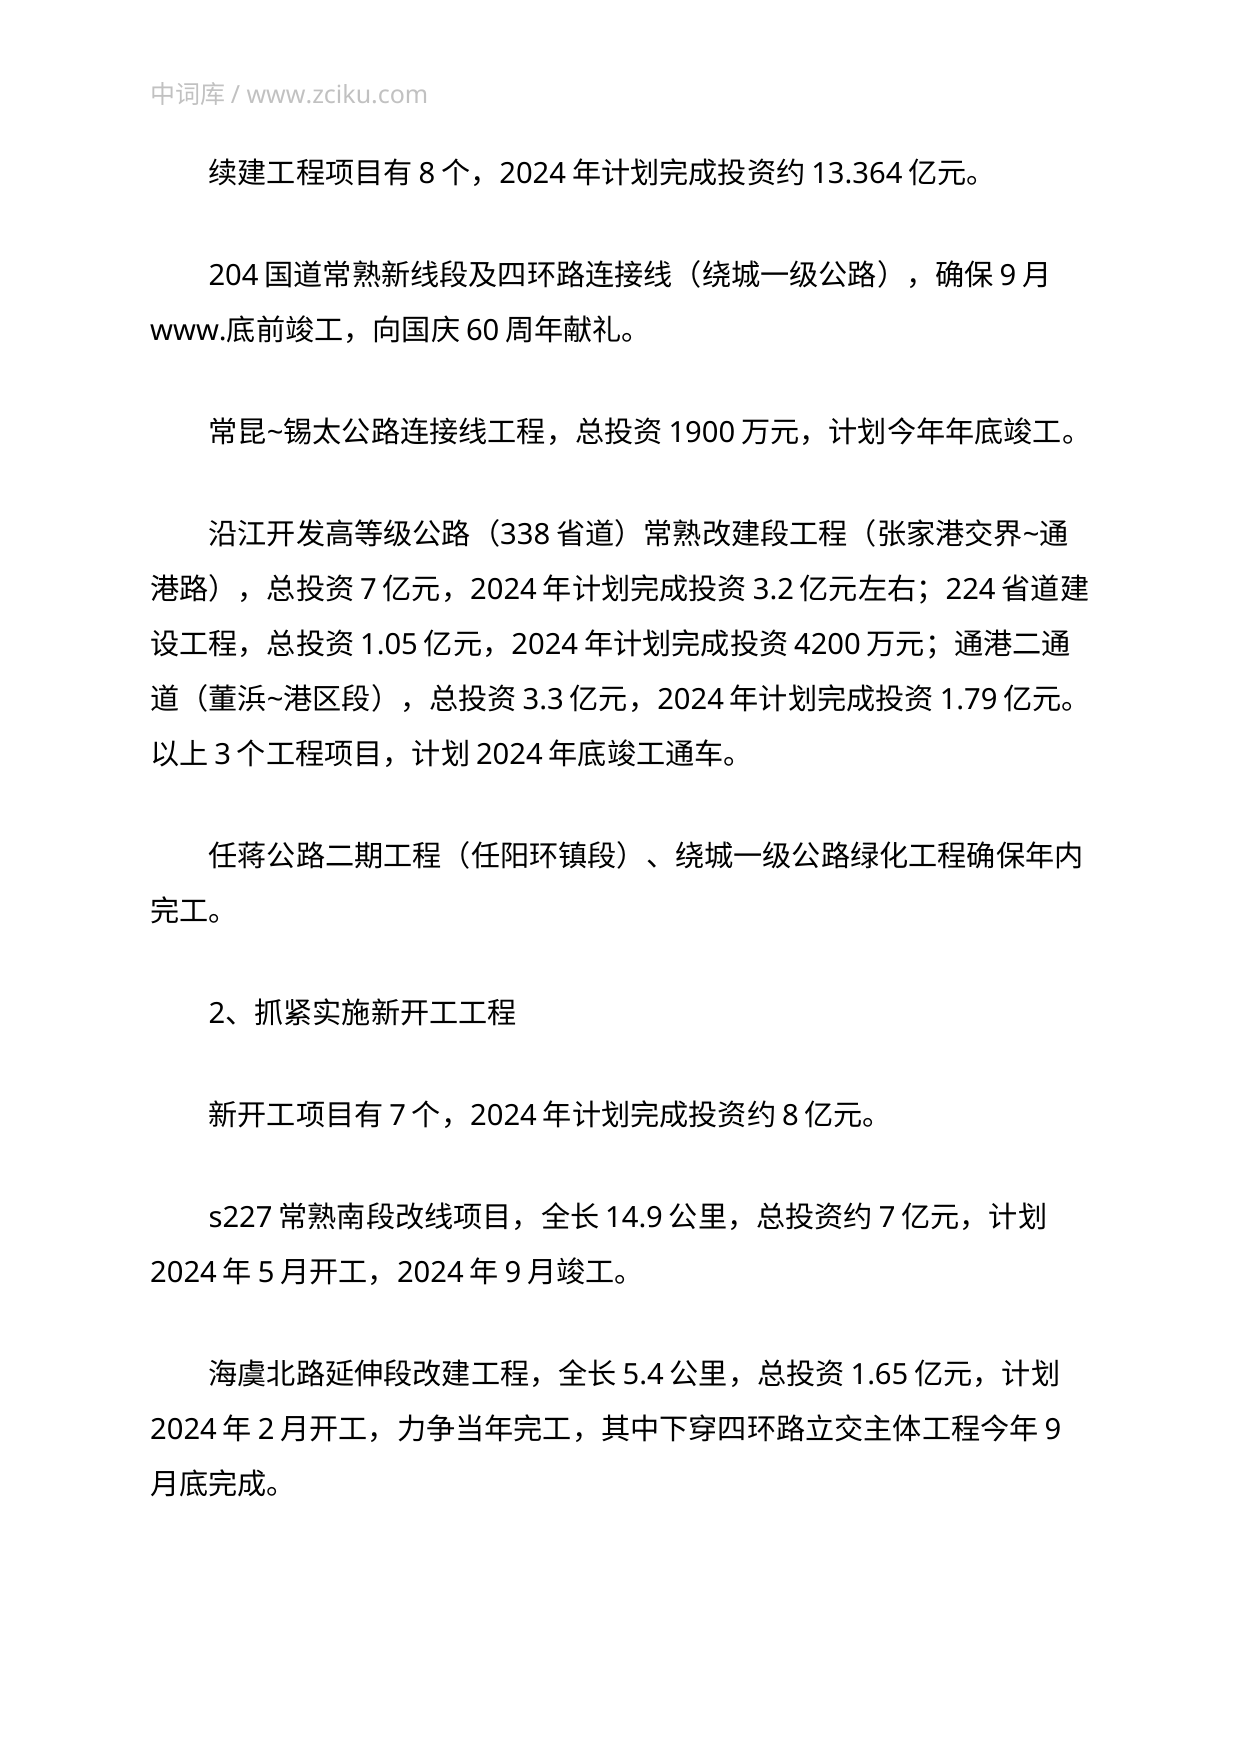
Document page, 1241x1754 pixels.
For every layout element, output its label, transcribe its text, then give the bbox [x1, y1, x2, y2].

text s227常熟南段改线项目，全长14.9公里，总投资约7亿元，计划2024年5月开工，2024年9月竣工。 [150, 1193, 1090, 1291]
text 204国道常熟新线段及四环路连接线（绕城一级公路），确保9月www.底前竣工，向国庆60周年献礼。 [150, 252, 1090, 349]
text 海虞北路延伸段改建工程，全长5.4公里，总投资1.65亿元，计划2024年2月开工，力争当年完工，其中下穿四环路立交主体工程今年9月底完成。 [150, 1351, 1090, 1503]
text 新开工项目有7个，2024年计划完成投资约8亿元。 [150, 1092, 1090, 1134]
text 沿江开发高等级公路（338省道）常熟改建段工程（张家港交界~通港路），总投资7亿元，2024年计划完成投资3.2亿元左右；224省道建设工程，总投资1.05亿元，2024年计划完成投资4200万元；通港二通道（董浜~港区段），总投资3.3亿元，2024年计划完成投资1.79亿元。以上3个工程项目，计划2024年底竣工通车。 [150, 511, 1090, 773]
text 续建工程项目有8个，2024年计划完成投资约13.364亿元。 [150, 150, 1090, 192]
text 任蒋公路二期工程（任阳环镇段）、绕城一级公路绿化工程确保年内完工。 [150, 833, 1090, 930]
text 2、抓紧实施新开工工程 [150, 989, 1090, 1032]
text 常昆~锡太公路连接线工程，总投资1900万元，计划今年年底竣工。 [150, 409, 1090, 451]
